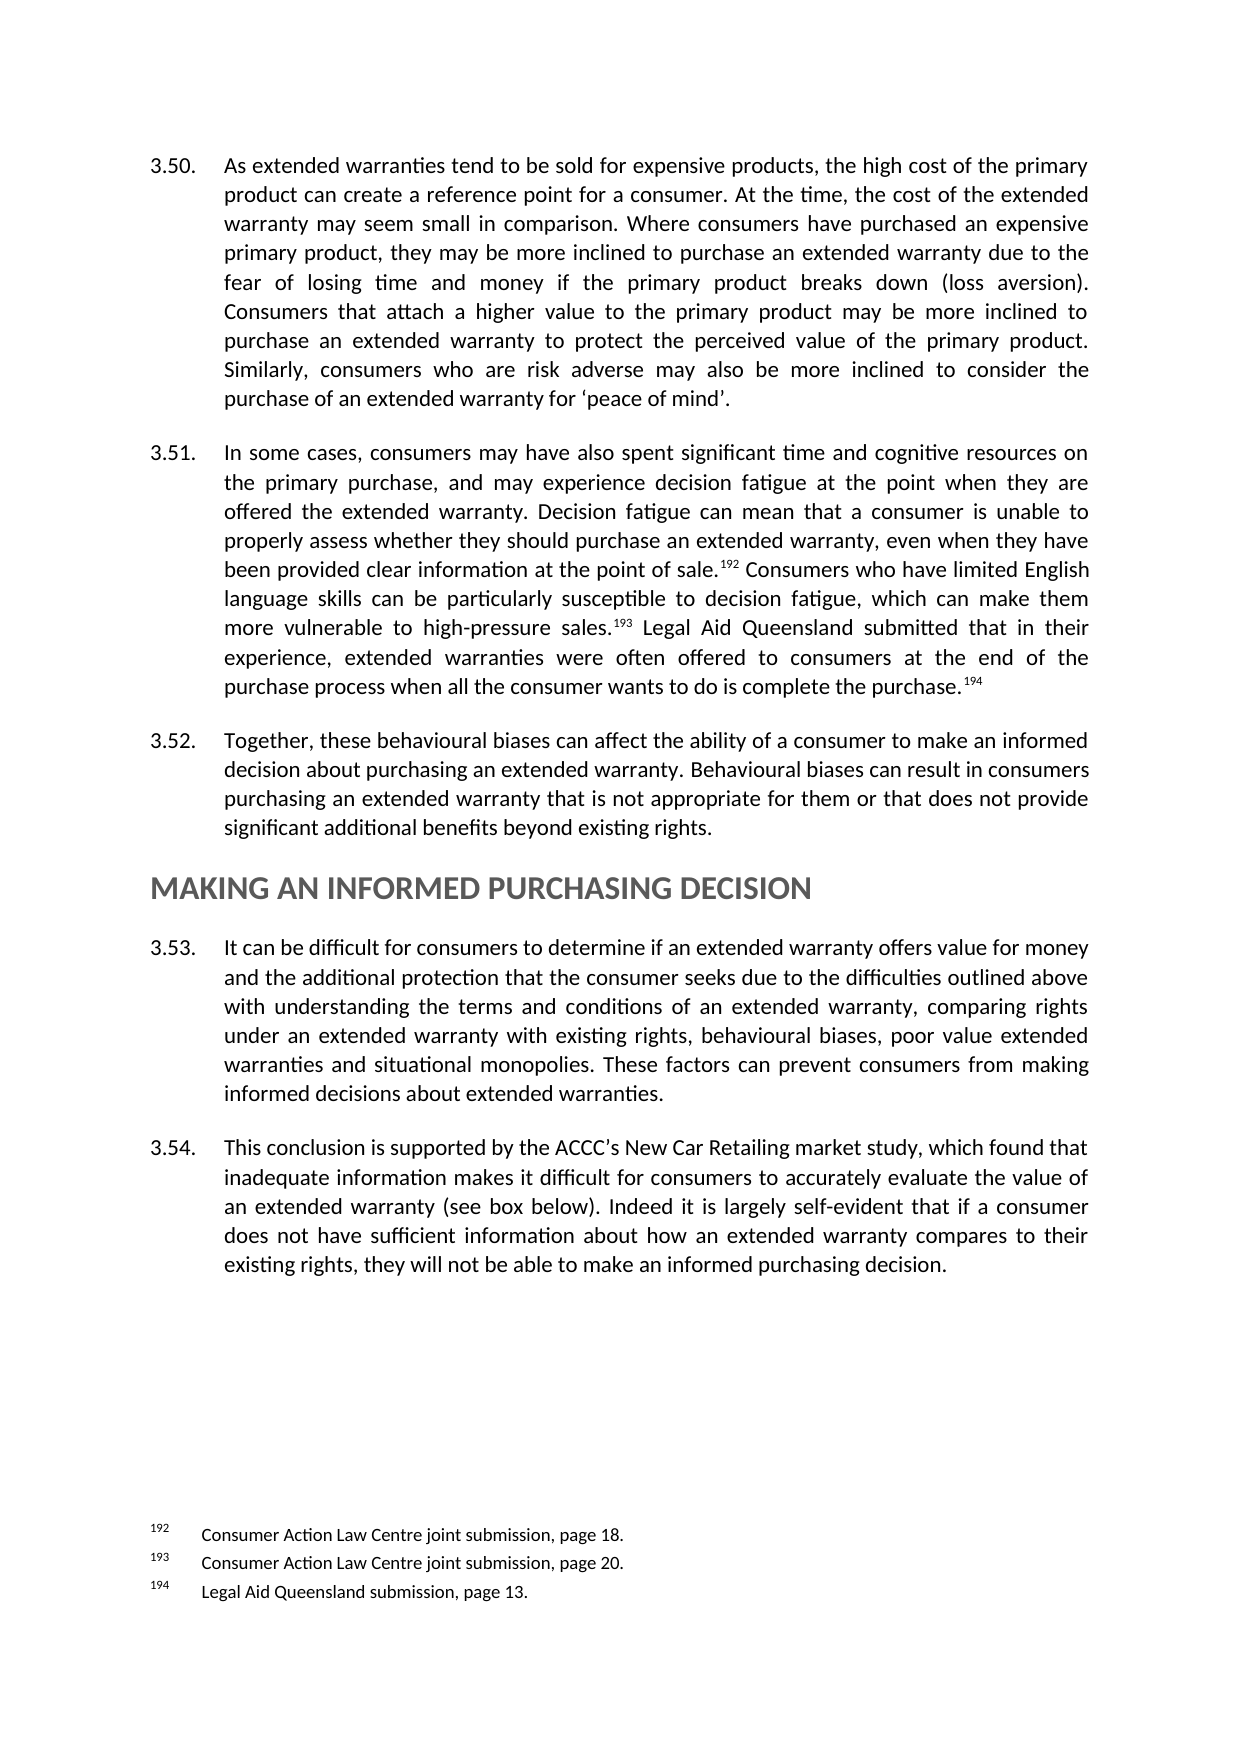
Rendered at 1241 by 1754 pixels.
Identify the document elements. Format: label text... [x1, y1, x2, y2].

text In some cases, consumers may have also spent significant time and cognitive resources on the primary purchase, and may experience decision fatigue at the point when they are offered the extended warranty. Decision fatigue can mean that a consumer is unable to properly assess whether they should purchase an extended warranty, even when they have been provided clear information at the point of sale. Consumers who have limited English language skills can be particularly susceptible to decision fatigue, which can make them more vulnerable to high-pressure sales. Legal Aid Queensland submitted that in their experience, extended warranties were often offered to consumers at the end of the purchase process when all the consumer wants to do is complete the purchase. [150, 437, 1090, 700]
subtitle Making an informed purchasing decision [150, 867, 1090, 907]
text Together, these behavioural biases can affect the ability of a consumer to make an informed decision about purchasing an extended warranty. Behavioural biases can result in consumers purchasing an extended warranty that is not appropriate for them or that does not provide significant additional benefits beyond existing rights. [150, 725, 1090, 842]
text As extended warranties tend to be sold for expensive products, the high cost of the primary product can create a reference point for a consumer. At the time, the cost of the extended warranty may seem small in comparison. Where consumers have purchased an expensive primary product, they may be more inclined to purchase an extended warranty due to the fear of losing time and money if the primary product breaks down (loss aversion). Consumers that attach a higher value to the primary product may be more inclined to purchase an extended warranty to protect the perceived value of the primary product. Similarly, consumers who are risk adverse may also be more inclined to consider the purchase of an extended warranty for ‘peace of mind’. [150, 150, 1090, 412]
text This conclusion is supported by the ACCC’s New Car Retailing market study, which found that inadequate information makes it difficult for consumers to accurately evaluate the value of an extended warranty (see box below). Indeed it is largely self-evident that if a consumer does not have sufficient information about how an extended warranty compares to their existing rights, they will not be able to make an informed purchasing decision. [150, 1132, 1090, 1278]
text It can be difficult for consumers to determine if an extended warranty offers value for money and the additional protection that the consumer seeks due to the difficulties outlined above with understanding the terms and conditions of an extended warranty, comparing rights under an extended warranty with existing rights, behavioural biases, poor value extended warranties and situational monopolies. These factors can prevent consumers from making informed decisions about extended warranties. [150, 932, 1090, 1107]
